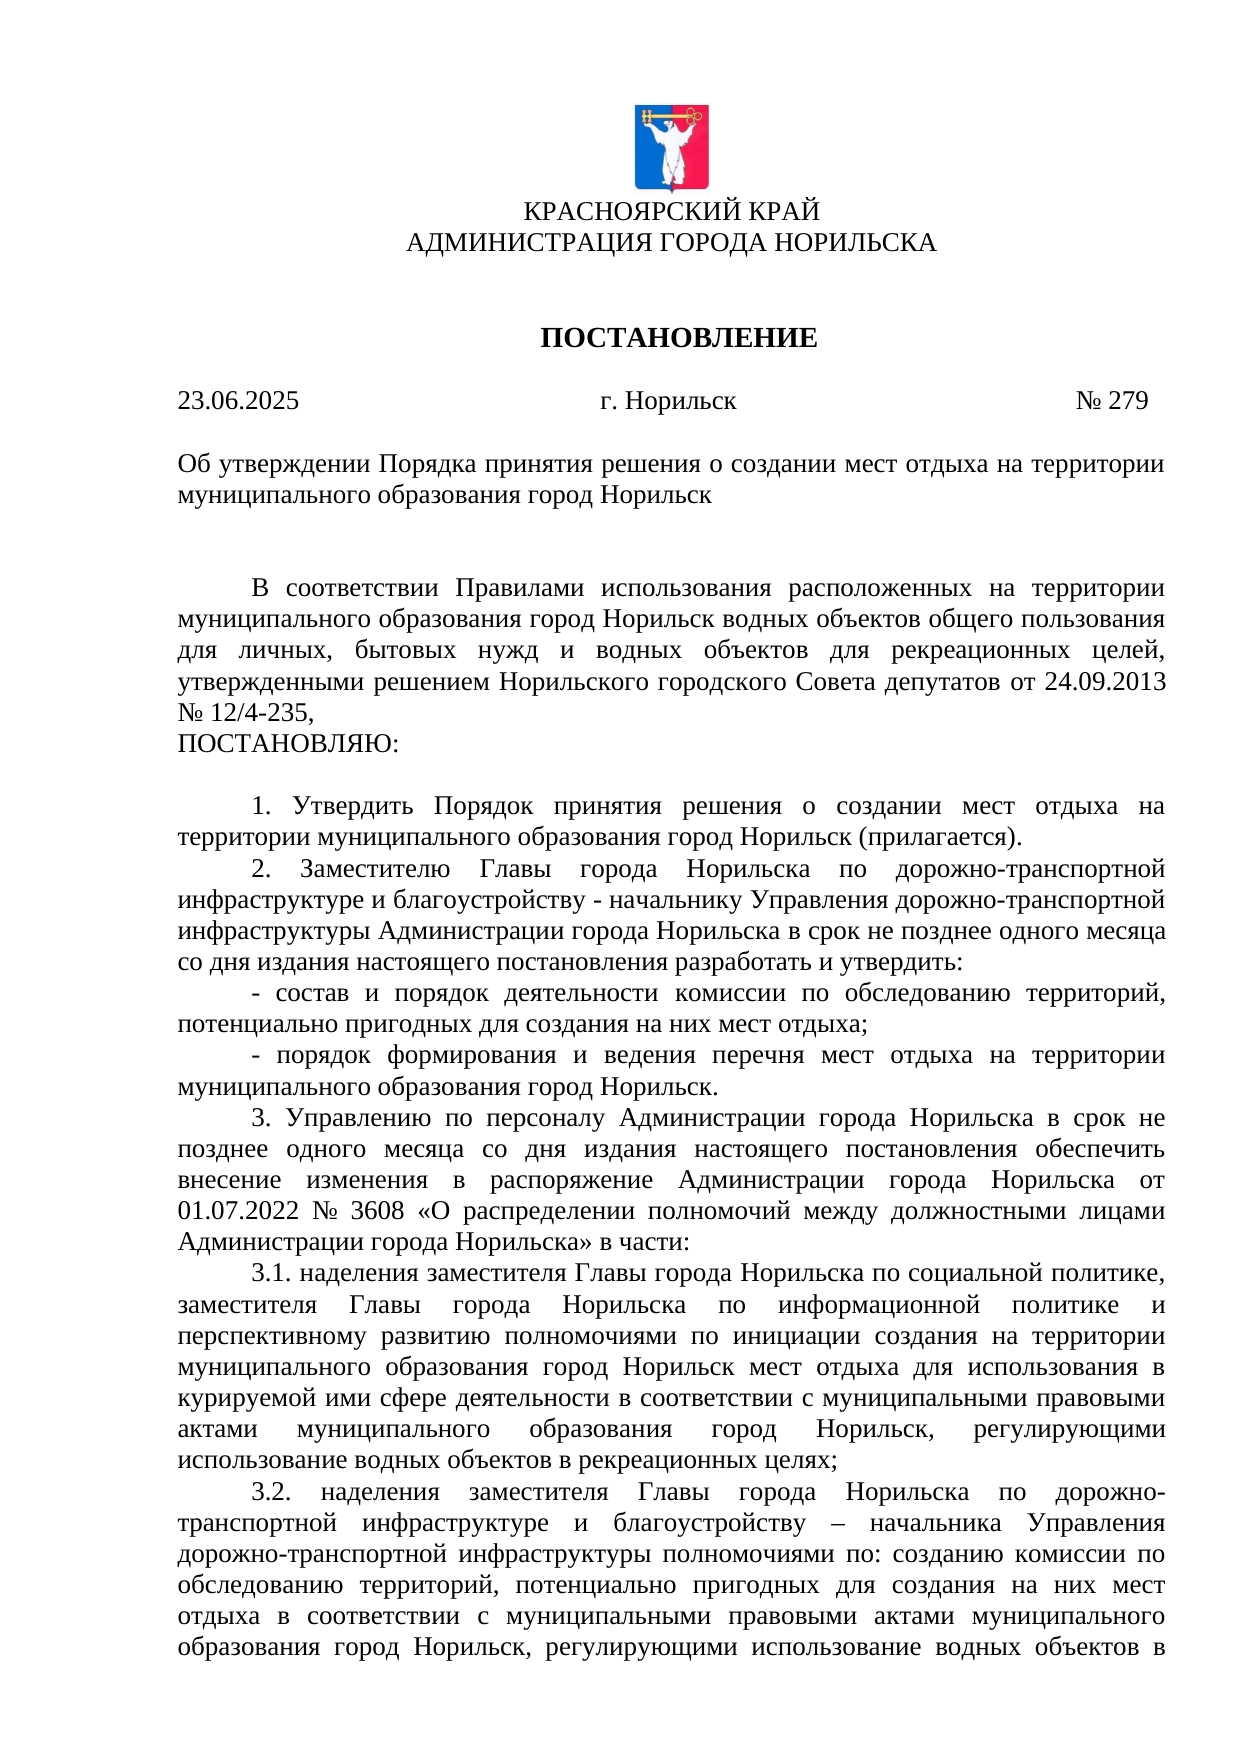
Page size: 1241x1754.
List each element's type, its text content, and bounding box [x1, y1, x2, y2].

text 2. Заместителю Главы города Норильска по дорожно-транспортной инфраструктуре и благоустройству - начальнику Управления дорожно-транспортной инфраструктуры Администрации города Норильска в срок не позднее одного месяца со дня издания настоящего постановления разработать и утвердить: [177, 852, 1167, 976]
text В соответствии Правилами использования расположенных на территории муниципального образования город Норильск водных объектов общего пользования для личных, бытовых нужд и водных объектов для рекреационных целей, утвержденными решением Норильского городского Совета депутатов от 24.09.2013 № 12/4-235, [177, 571, 1167, 727]
table_header ПОСТАНОВЛЕНИЕ [177, 289, 1181, 353]
text 1. Утвердить Порядок принятия решения о создании мест отдыха на территории муниципального образования город Норильск (прилагается). [177, 789, 1167, 852]
text 3. Управлению по персоналу Администрации города Норильска в срок не позднее одного месяца со дня издания настоящего постановления обеспечить внесение изменения в распоряжение Администрации города Норильска от 01.07.2022 № 3608 «О распределении полномочий между должностными лицами Администрации города Норильска» в части: [177, 1101, 1167, 1257]
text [177, 1474, 1167, 1661]
picture [633, 103, 711, 196]
text - порядок формирования и ведения перечня мест отдыха на территории муниципального образования город Норильск. [177, 1038, 1167, 1101]
title Об утверждении Порядка принятия решения о создании мест отдыха на территории муниципального образования город Норильск [177, 447, 1167, 509]
text - состав и порядок деятельности комиссии по обследованию территорий, потенциально пригодных для создания на них мест отдыха; [177, 976, 1167, 1038]
text АДМИНИСТРАЦИЯ ГОРОДА НОРИЛЬСКА [177, 226, 1167, 257]
text КРАСНОЯРСКИЙ КРАЙ [177, 195, 1167, 226]
text 23.06.2025 г. Норильск № 279 [177, 384, 1167, 416]
text ПОСТАНОВЛЯЮ: [177, 727, 1167, 758]
text 3.1. наделения заместителя Главы города Норильска по социальной политике, заместителя Главы города Норильска по информационной политике и перспективному развитию полномочиями по инициации создания на территории муниципального образования город Норильск мест отдыха для использования в курируемой ими сфере деятельности в соответствии с муниципальными правовыми актами муниципального образования город Норильск, регулирующими использование водных объектов в рекреационных целях; [177, 1257, 1167, 1474]
